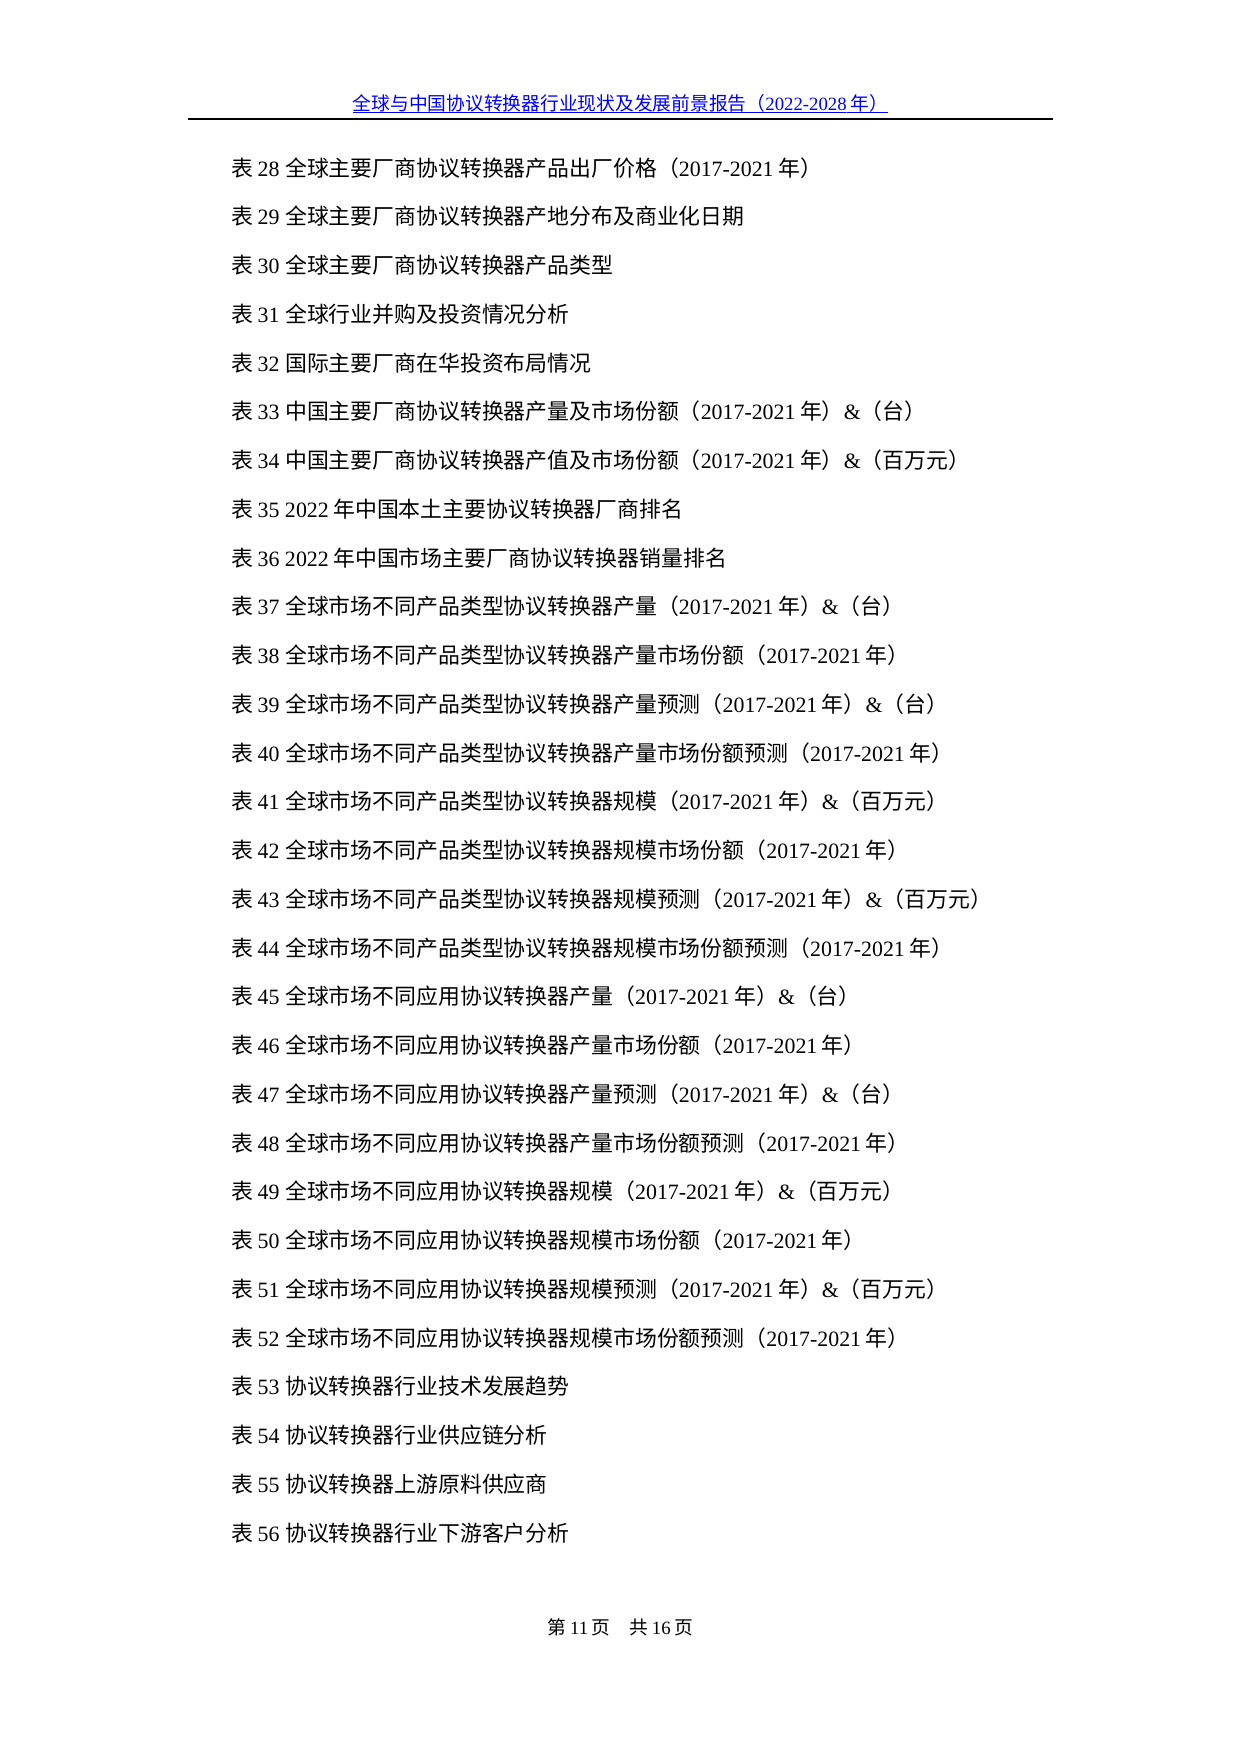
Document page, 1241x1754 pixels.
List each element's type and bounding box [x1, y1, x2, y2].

text [187, 150, 1053, 1548]
